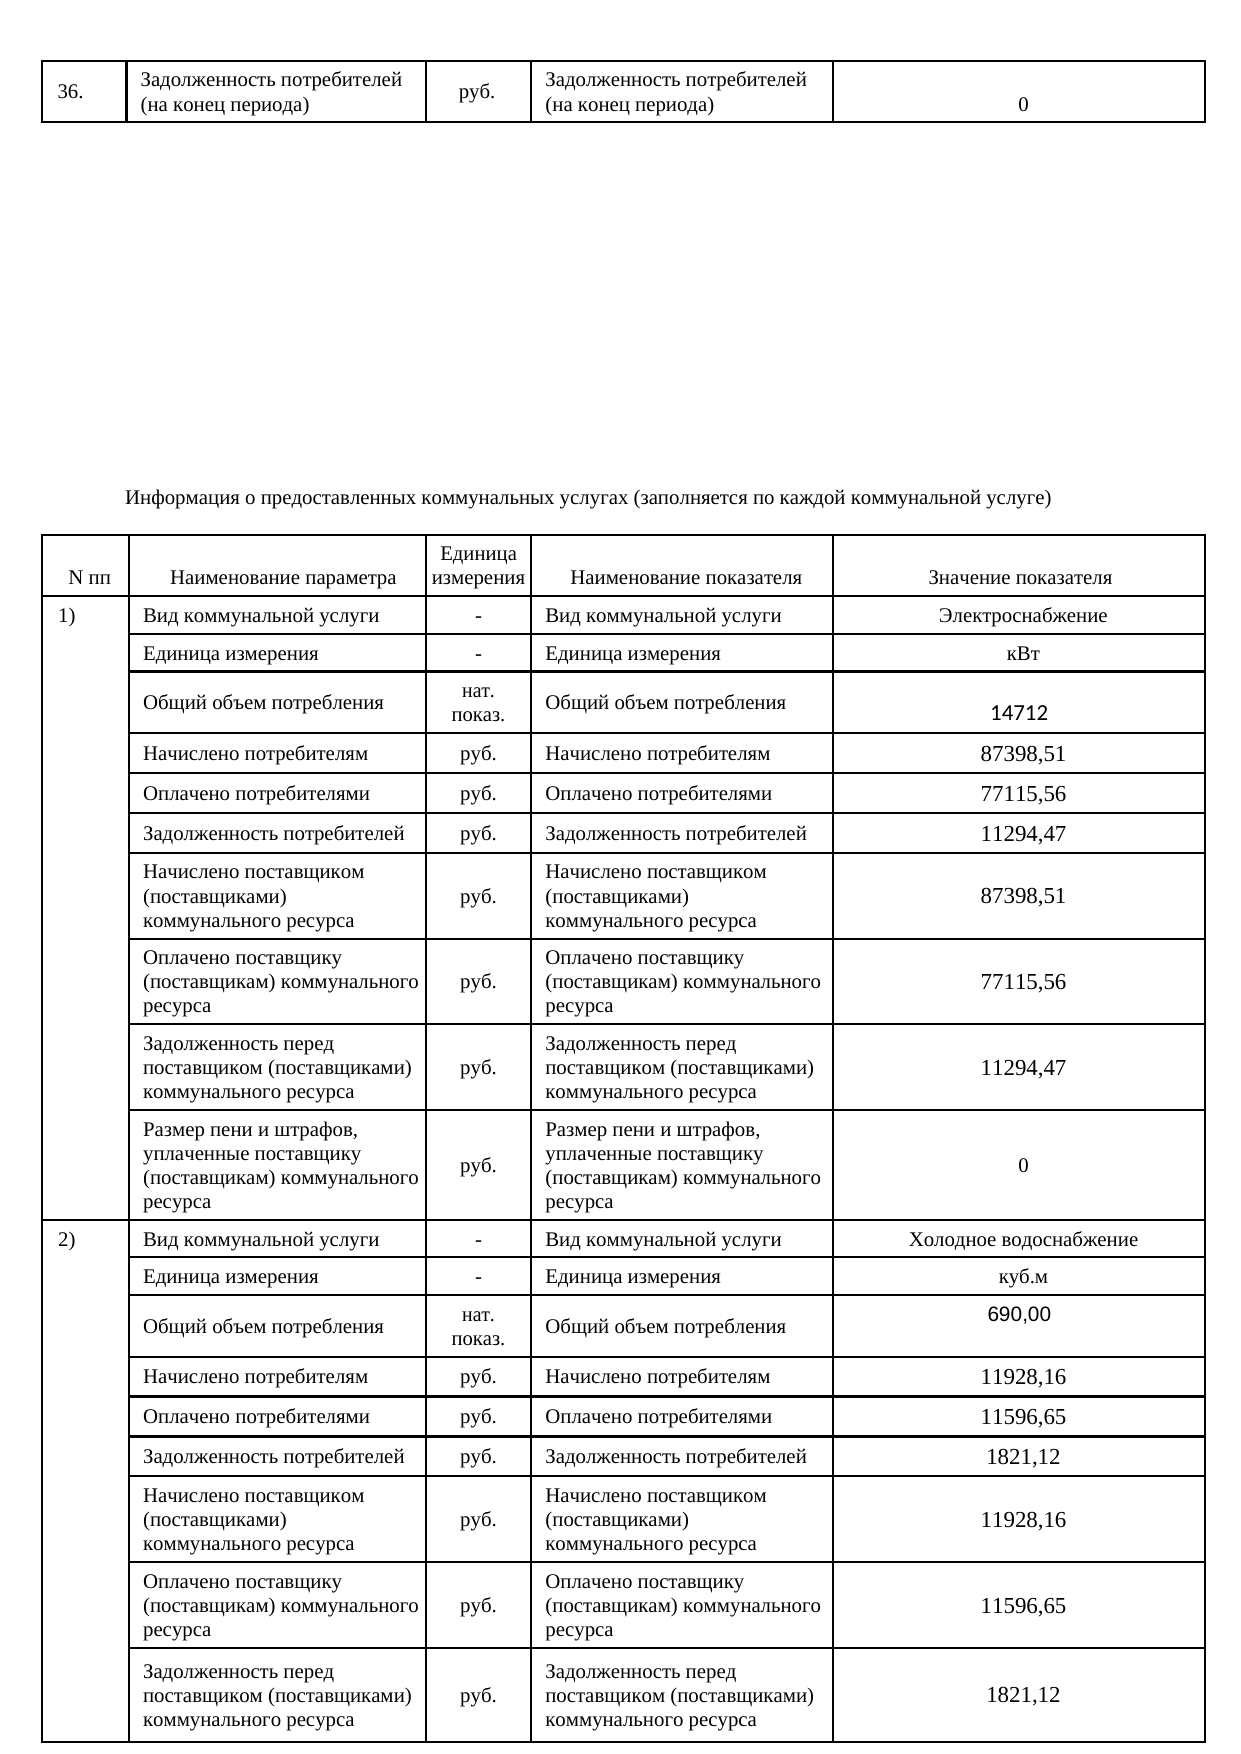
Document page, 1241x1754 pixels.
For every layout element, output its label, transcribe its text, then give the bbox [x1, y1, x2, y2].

table_cell 77115,56 [834, 774, 1204, 812]
table_cell 0 [834, 62, 1204, 121]
table_cell Общий объем потребления [532, 673, 832, 732]
table_cell 11294,47 [834, 1025, 1204, 1109]
table_cell Общий объем потребления [130, 1296, 425, 1356]
table_cell руб. [427, 854, 530, 937]
table_cell руб. [427, 814, 530, 852]
table_cell Оплачено поставщику (поставщикам) коммунального ресурса [532, 1563, 832, 1647]
table_cell Начислено поставщиком (поставщиками) коммунального ресурса [130, 854, 425, 937]
table_cell Холодное водоснабжение [834, 1221, 1204, 1256]
table_cell Задолженность потребителей [130, 814, 425, 852]
table_cell Задолженность потребителей (на конец периода) [532, 62, 832, 121]
table_cell руб. [427, 940, 530, 1023]
table_cell руб. [427, 1025, 530, 1109]
table_cell 1821,12 [834, 1438, 1204, 1475]
table_cell 690,00 [834, 1296, 1204, 1356]
table_cell руб. [427, 1563, 530, 1647]
table_cell - [427, 635, 530, 670]
table_header Наименование параметра [130, 536, 425, 595]
table_cell - [427, 1221, 530, 1256]
table_cell руб. [427, 1111, 530, 1219]
table_cell 11928,16 [834, 1477, 1204, 1561]
table_cell Начислено поставщиком (поставщиками) коммунального ресурса [130, 1477, 425, 1561]
table_cell Единица измерения [532, 1258, 832, 1294]
table_cell Задолженность перед поставщиком (поставщиками) коммунального ресурса [532, 1649, 832, 1741]
table_cell руб. [427, 1477, 530, 1561]
table_cell Задолженность потребителей [532, 814, 832, 852]
table_cell руб. [427, 734, 530, 772]
table_cell Оплачено потребителями [130, 774, 425, 812]
table_cell 11928,16 [834, 1358, 1204, 1395]
table_cell куб.м [834, 1258, 1204, 1294]
table_cell Размер пени и штрафов, уплаченные поставщику (поставщикам) коммунального ресурса [130, 1111, 425, 1219]
table_cell 1821,12 [834, 1649, 1204, 1741]
table_cell руб. [427, 1398, 530, 1435]
table_cell 77115,56 [834, 940, 1204, 1023]
table_cell Задолженность потребителей [130, 1438, 425, 1475]
table_cell руб. [427, 1649, 530, 1741]
table_cell Оплачено поставщику (поставщикам) коммунального ресурса [532, 940, 832, 1023]
table_cell Начислено поставщиком (поставщиками) коммунального ресурса [532, 1477, 832, 1561]
table_cell Вид коммунальной услуги [532, 1221, 832, 1256]
table_cell - [427, 597, 530, 633]
table_cell Вид коммунальной услуги [130, 597, 425, 633]
table_cell руб. [427, 1358, 530, 1395]
table_cell 11294,47 [834, 814, 1204, 852]
table_cell 11596,65 [834, 1563, 1204, 1647]
table_cell 1) [43, 597, 128, 1219]
table_header Единица измерения [427, 536, 530, 595]
table_cell Единица измерения [130, 635, 425, 670]
table_cell Единица измерения [130, 1258, 425, 1294]
table_header Значение показателя [834, 536, 1204, 595]
table_cell Оплачено поставщику (поставщикам) коммунального ресурса [130, 1563, 425, 1647]
table_cell 87398,51 [834, 854, 1204, 937]
table_cell Задолженность перед поставщиком (поставщиками) коммунального ресурса [130, 1649, 425, 1741]
table_header N пп [43, 536, 128, 595]
table_cell 36. [43, 62, 125, 121]
table_cell 11596,65 [834, 1398, 1204, 1435]
table_cell Оплачено потребителями [130, 1398, 425, 1435]
table_cell Начислено потребителям [532, 1358, 832, 1395]
table_cell Оплачено потребителями [532, 1398, 832, 1435]
table_cell Задолженность потребителей (на конец периода) [128, 62, 425, 121]
table_cell Начислено потребителям [532, 734, 832, 772]
table_cell Задолженность перед поставщиком (поставщиками) коммунального ресурса [532, 1025, 832, 1109]
table_cell руб. [427, 774, 530, 812]
table_cell Оплачено потребителями [532, 774, 832, 812]
table_cell руб. [427, 1438, 530, 1475]
table_cell нат. показ. [427, 673, 530, 732]
table_cell нат. показ. [427, 1296, 530, 1356]
table_cell Единица измерения [532, 635, 832, 670]
table_cell - [427, 1258, 530, 1294]
table_cell 0 [834, 1111, 1204, 1219]
table_cell Общий объем потребления [130, 673, 425, 732]
table_header Наименование показателя [532, 536, 832, 595]
table_cell Вид коммунальной услуги [130, 1221, 425, 1256]
table_cell 2) [43, 1221, 128, 1741]
table_cell Начислено потребителям [130, 1358, 425, 1395]
table_cell Задолженность перед поставщиком (поставщиками) коммунального ресурса [130, 1025, 425, 1109]
table_cell 87398,51 [834, 734, 1204, 772]
table_cell Электроснабжение [834, 597, 1204, 633]
table_cell Оплачено поставщику (поставщикам) коммунального ресурса [130, 940, 425, 1023]
text Информация о предоставленных коммунальных услугах (заполняется по каждой коммунальной услуге) [125, 485, 1205, 509]
table_cell Задолженность потребителей [532, 1438, 832, 1475]
table_cell руб. [427, 62, 530, 121]
table_cell Размер пени и штрафов, уплаченные поставщику (поставщикам) коммунального ресурса [532, 1111, 832, 1219]
table_cell Начислено потребителям [130, 734, 425, 772]
table_cell кВт [834, 635, 1204, 670]
table_cell Начислено поставщиком (поставщиками) коммунального ресурса [532, 854, 832, 937]
table_cell Общий объем потребления [532, 1296, 832, 1356]
table_cell 14712 [834, 673, 1204, 732]
table_cell Вид коммунальной услуги [532, 597, 832, 633]
